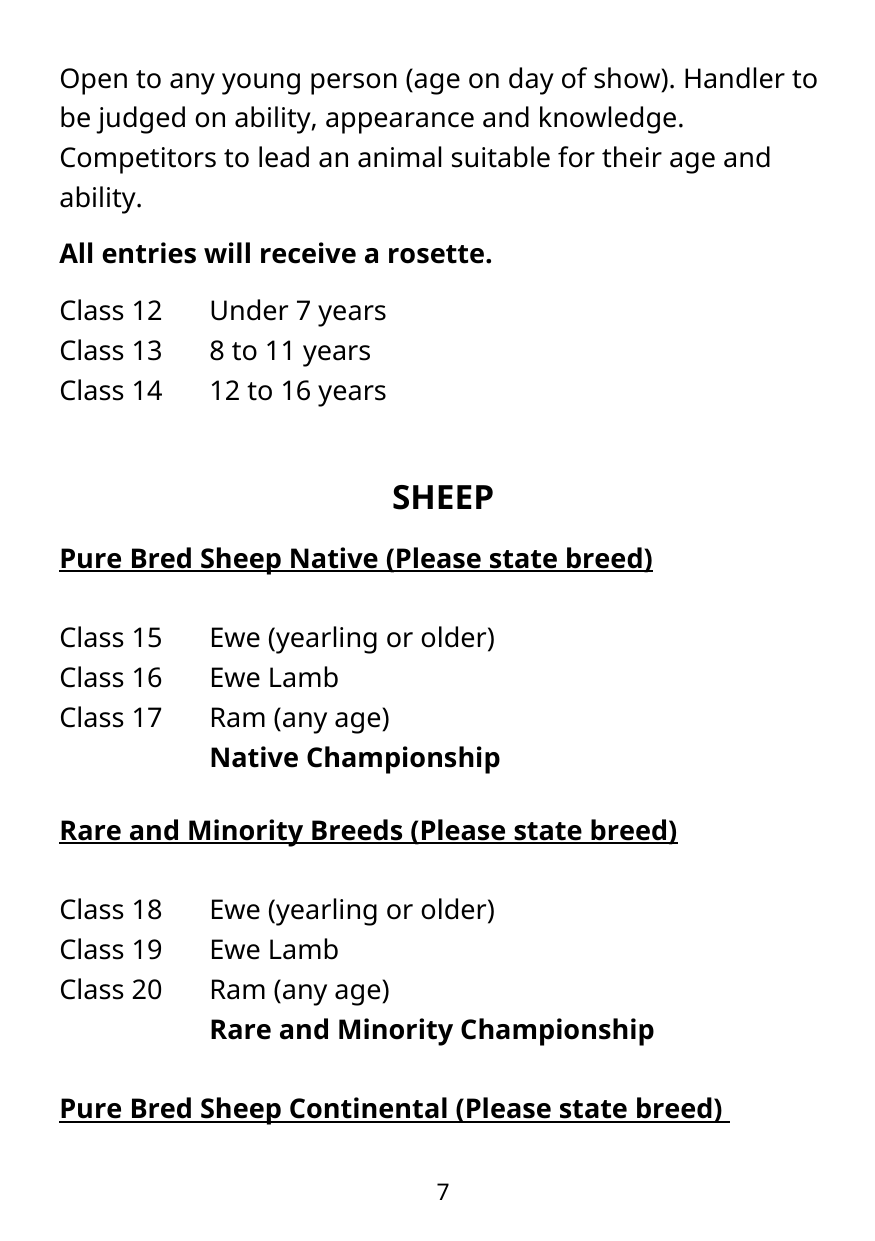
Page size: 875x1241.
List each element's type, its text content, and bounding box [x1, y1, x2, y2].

text Class 14 12 to 16 years [59, 371, 827, 408]
text Class 13 8 to 11 years [59, 331, 827, 368]
text All entries will receive a rosette. [59, 235, 827, 272]
text Class 12 Under 7 years [59, 291, 827, 328]
text Pure Bred Sheep Continental (Please state breed) [59, 1090, 827, 1127]
text Class 18 Ewe (yearling or older) Class 19 Ewe Lamb Class 20 Ram (any age) Rare and Minority Championship [59, 891, 827, 1047]
text SHEEP [59, 473, 827, 519]
text Pure Bred Sheep Native (Please state breed) [59, 539, 827, 576]
text Rare and Minority Breeds (Please state breed) [59, 811, 827, 848]
text Class 15 Ewe (yearling or older) Class 16 Ewe Lamb Class 17 Ram (any age) Native Championship [59, 619, 827, 809]
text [59, 59, 827, 215]
